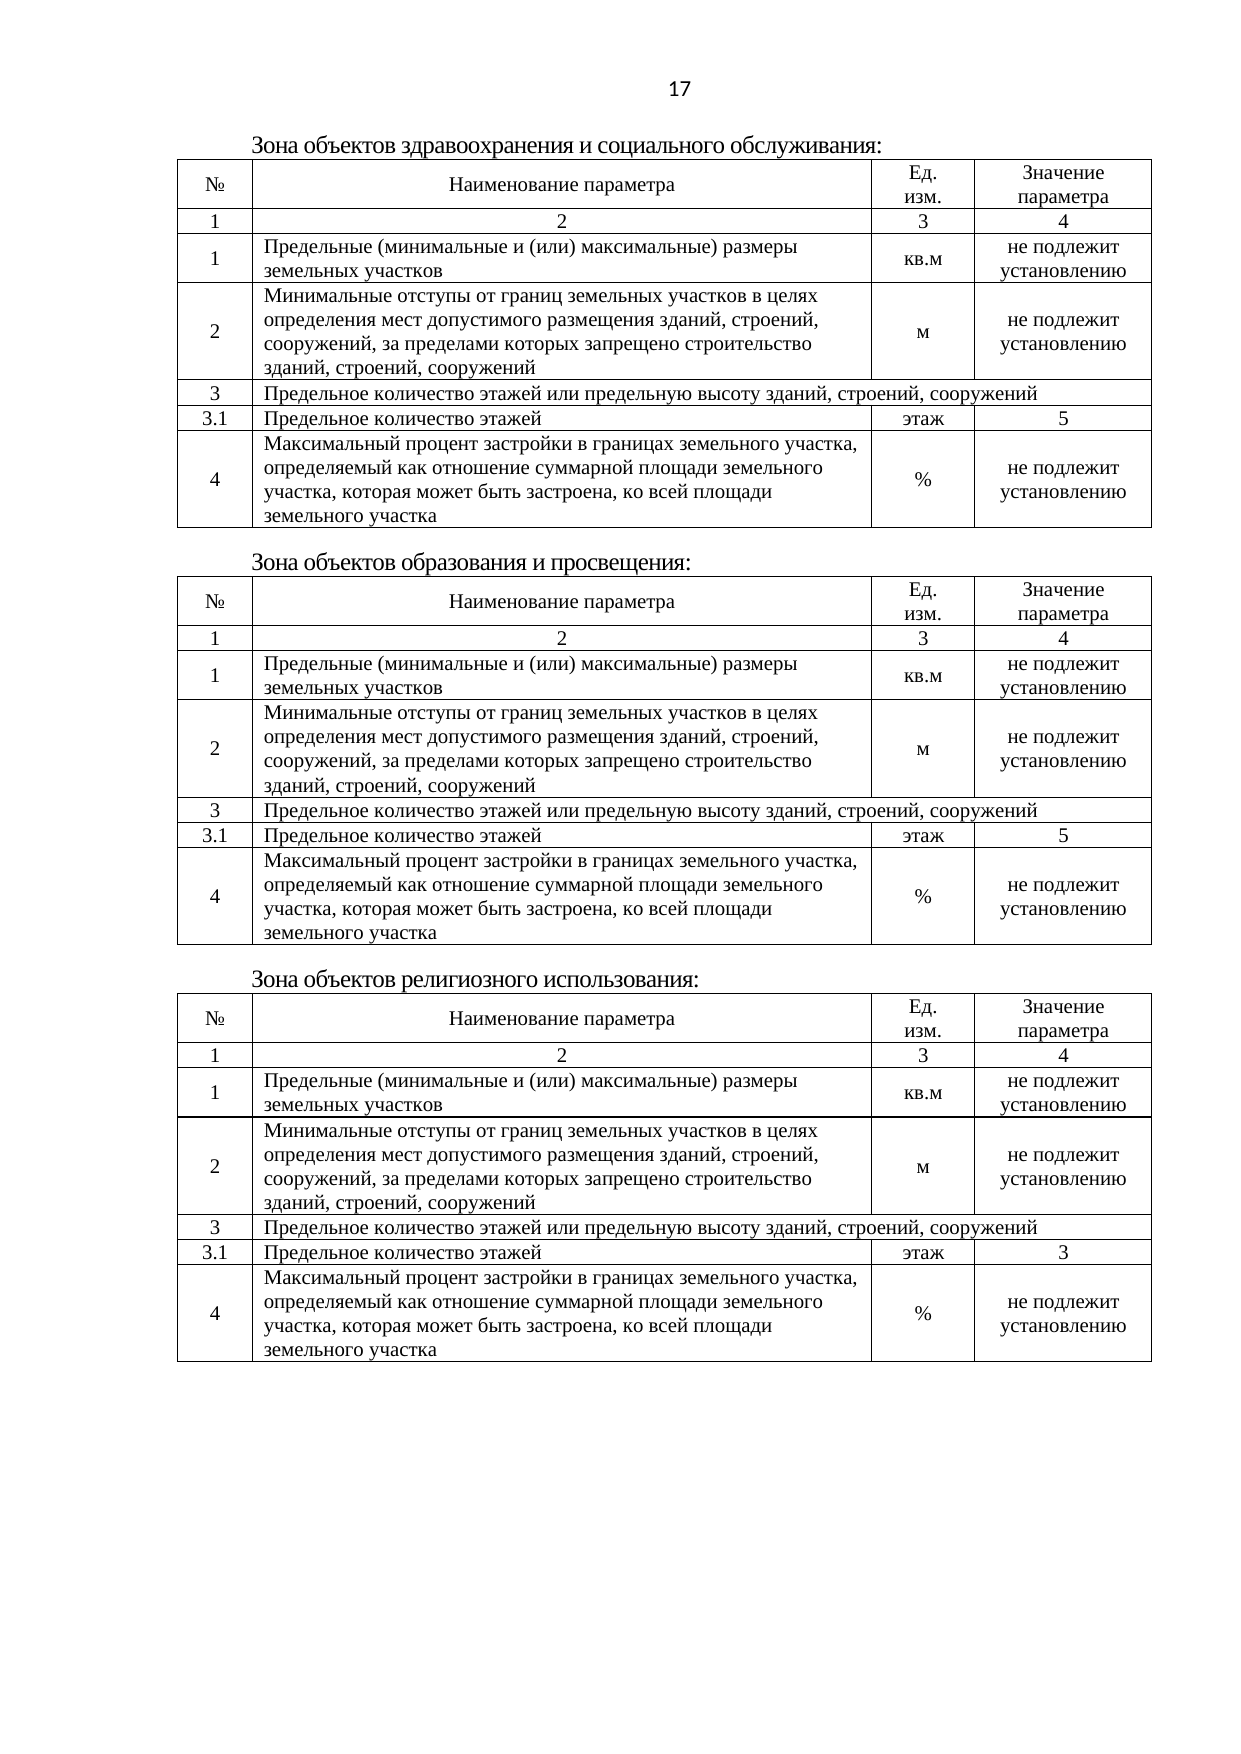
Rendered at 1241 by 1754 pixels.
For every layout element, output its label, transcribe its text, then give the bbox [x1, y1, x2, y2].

table_cell 2 [178, 1118, 252, 1214]
text Зона объектов образования и просвещения: [177, 547, 1181, 576]
table_cell 2 [253, 209, 871, 233]
table_cell 1 [178, 626, 252, 650]
table_cell не подлежит установлению [975, 1265, 1151, 1361]
table_cell кв.м [872, 651, 974, 699]
table_header Значение параметра [975, 160, 1151, 208]
table_cell кв.м [872, 234, 974, 282]
table_cell не подлежит установлению [975, 283, 1151, 379]
table_cell 1 [178, 234, 252, 282]
table_cell % [872, 848, 974, 944]
table_cell 5 [975, 406, 1151, 429]
text Зона объектов здравоохранения и социального обслуживания: [177, 130, 1181, 159]
table_cell 3.1 [178, 823, 252, 847]
table_cell Предельное количество этажей [253, 823, 871, 847]
table_cell м [872, 1118, 974, 1214]
table_cell кв.м [872, 1068, 974, 1116]
table_cell 3 [178, 380, 252, 404]
table_cell 3 [872, 626, 974, 650]
table_cell не подлежит установлению [975, 1068, 1151, 1116]
table_cell 3 [872, 209, 974, 233]
table_cell 1 [178, 651, 252, 699]
table_cell не подлежит установлению [975, 848, 1151, 944]
text Зона объектов религиозного использования: [177, 964, 1181, 993]
table_cell % [872, 431, 974, 527]
table_header № [178, 160, 252, 208]
table_cell не подлежит установлению [975, 234, 1151, 282]
table_cell м [872, 700, 974, 797]
table_cell 3 [178, 798, 252, 822]
table_cell Предельное количество этажей или предельную высоту зданий, строений, сооружений [253, 798, 1151, 822]
table_cell не подлежит установлению [975, 431, 1151, 527]
table_header Ед. изм. [872, 577, 974, 625]
table_cell этаж [872, 1240, 974, 1264]
table_cell 3.1 [178, 406, 252, 429]
table_cell Предельное количество этажей или предельную высоту зданий, строений, сооружений [253, 1215, 1151, 1239]
table_cell 3.1 [178, 1240, 252, 1264]
table_cell Предельные (минимальные и (или) максимальные) размеры земельных участков [253, 651, 871, 699]
table_cell не подлежит установлению [975, 700, 1151, 797]
table_cell 4 [178, 1265, 252, 1361]
table_cell Минимальные отступы от границ земельных участков в целях определения мест допустимого размещения зданий, строений, сооружений, за пределами которых запрещено строительство зданий, строений, сооружений [253, 700, 871, 797]
table_header Наименование параметра [253, 994, 871, 1042]
table_header Значение параметра [975, 994, 1151, 1042]
table_cell не подлежит установлению [975, 651, 1151, 699]
table_cell 4 [975, 209, 1151, 233]
table_cell 2 [178, 700, 252, 797]
table_cell Минимальные отступы от границ земельных участков в целях определения мест допустимого размещения зданий, строений, сооружений, за пределами которых запрещено строительство зданий, строений, сооружений [253, 1118, 871, 1214]
table_cell м [872, 283, 974, 379]
table_cell 1 [178, 1043, 252, 1067]
table_header № [178, 577, 252, 625]
table_header Ед. изм. [872, 994, 974, 1042]
table_cell 4 [178, 848, 252, 944]
table_cell 3 [872, 1043, 974, 1067]
table_cell не подлежит установлению [975, 1118, 1151, 1214]
table_cell 1 [178, 209, 252, 233]
table_header Значение параметра [975, 577, 1151, 625]
table_cell % [872, 1265, 974, 1361]
table_header Ед. изм. [872, 160, 974, 208]
table_header Наименование параметра [253, 160, 871, 208]
table_cell этаж [872, 406, 974, 429]
table_header Наименование параметра [253, 577, 871, 625]
table_cell 5 [975, 823, 1151, 847]
table_cell Предельное количество этажей [253, 406, 871, 429]
table_cell Предельное количество этажей [253, 1240, 871, 1264]
table_cell Предельные (минимальные и (или) максимальные) размеры земельных участков [253, 234, 871, 282]
table_cell 4 [178, 431, 252, 527]
table_cell этаж [872, 823, 974, 847]
table_cell 4 [975, 626, 1151, 650]
table_cell 2 [253, 626, 871, 650]
table_cell 2 [253, 1043, 871, 1067]
table_cell 3 [178, 1215, 252, 1239]
table_cell Предельное количество этажей или предельную высоту зданий, строений, сооружений [253, 380, 1151, 404]
table_header № [178, 994, 252, 1042]
table_cell 1 [178, 1068, 252, 1116]
table_cell 4 [975, 1043, 1151, 1067]
table_cell Предельные (минимальные и (или) максимальные) размеры земельных участков [253, 1068, 871, 1116]
table_cell Минимальные отступы от границ земельных участков в целях определения мест допустимого размещения зданий, строений, сооружений, за пределами которых запрещено строительство зданий, строений, сооружений [253, 283, 871, 379]
table_cell 2 [178, 283, 252, 379]
table_cell 3 [975, 1240, 1151, 1264]
